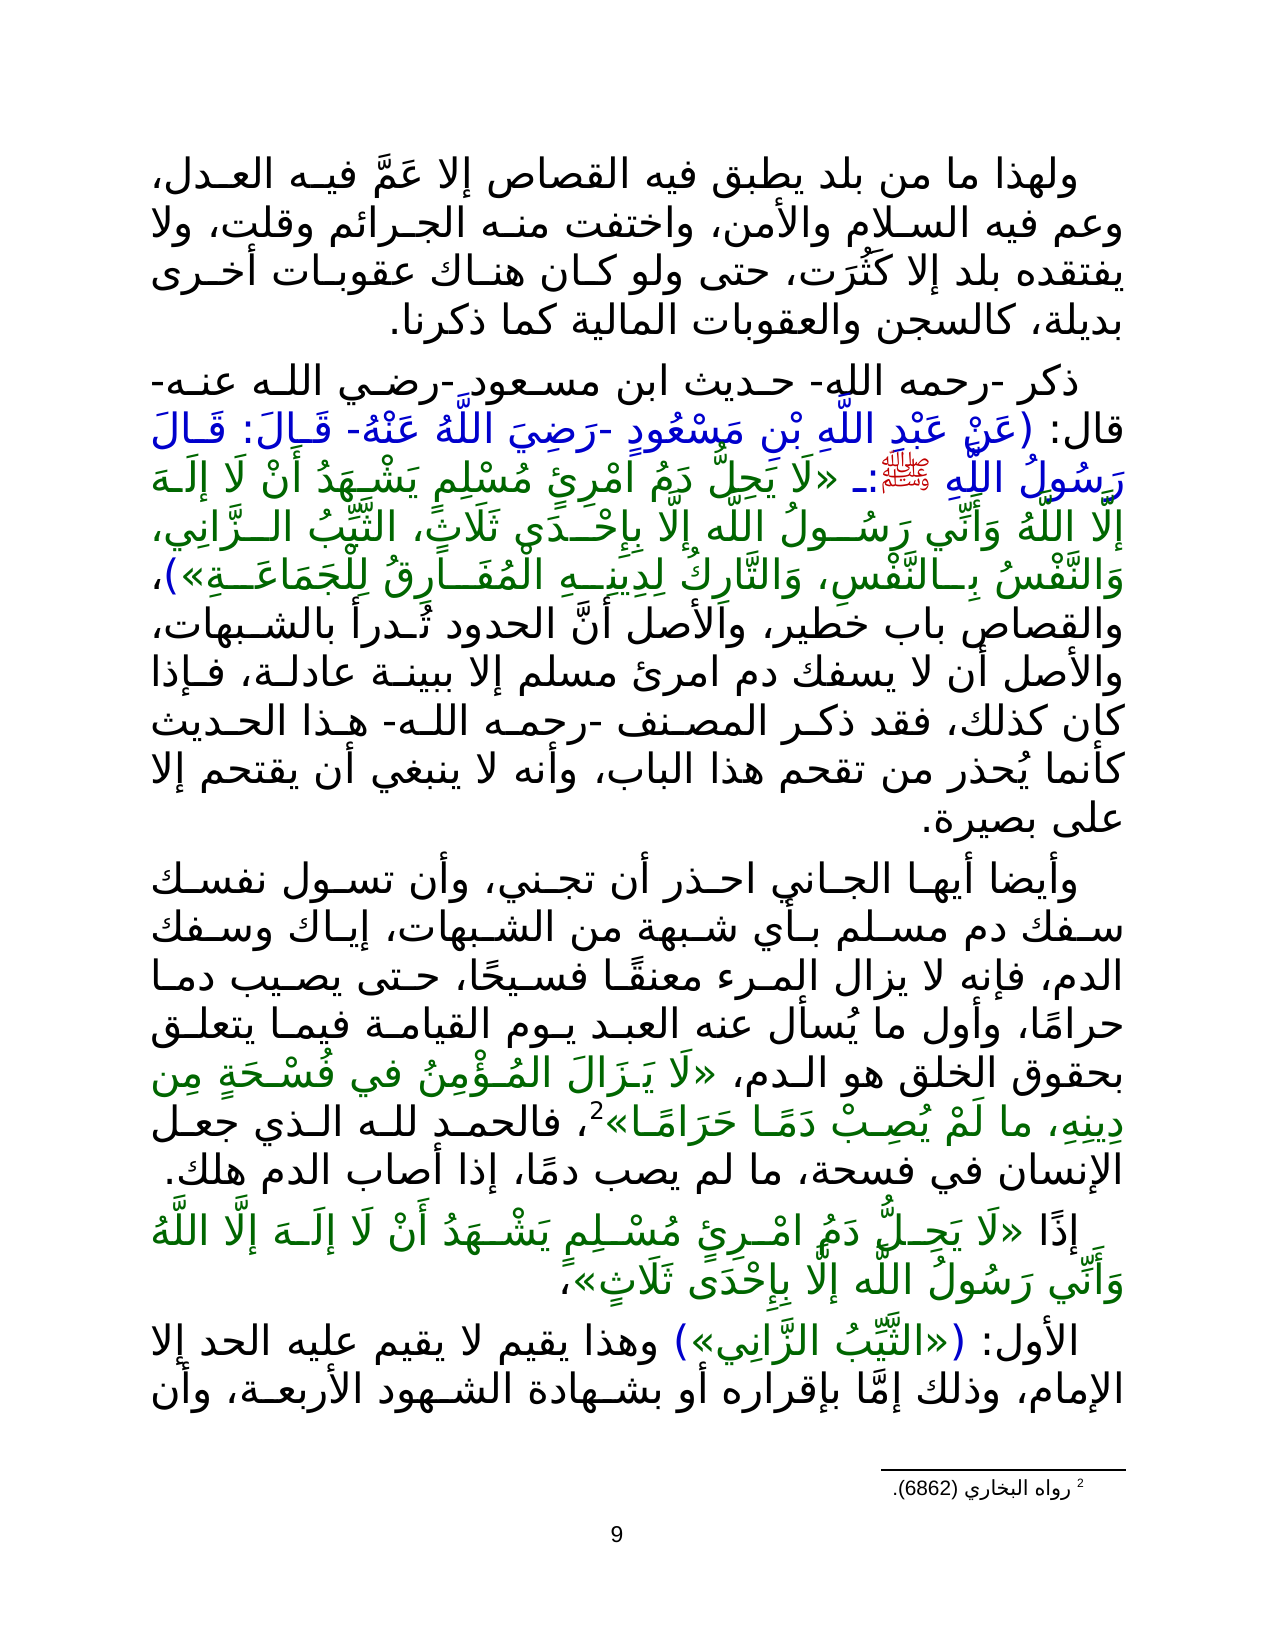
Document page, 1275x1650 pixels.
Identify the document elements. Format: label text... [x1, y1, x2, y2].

text وأيضا أيها الجاني احذر أن تجني، وأن تسول نفسك سفك دم مسلم بأي شبهة من الشبهات، إياك وسفك الدم، فإنه لا يزال المرء معنقًا فسيحًا، حتى يصيب دما حرامًا، وأول ما يُسأل عنه العبد يوم القيامة فيما يتعلق بحقوق الخلق هو الدم، «لَا يَزَالَ المُؤْمِنُ في فُسْحَةٍ مِن دِينِهِ، ما لَمْ يُصِبْ دَمًا حَرَامًا»، فالحمد لله الذي جعل الإنسان في فسحة، ما لم يصب دمًا، إذا أصاب الدم هلك. [150, 854, 1125, 1194]
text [150, 1316, 1125, 1413]
text ولهذا ما من بلد يطبق فيه القصاص إلا عَمَّ فيه العدل، وعم فيه السلام والأمن، واختفت منه الجرائم وقلت، ولا يفتقده بلد إلا كَثُرَت، حتى ولو كان هناك عقوبات أخرى بديلة، كالسجن والعقوبات المالية كما ذكرنا. [150, 150, 1125, 344]
text إذًا «لَا يَحِلُّ دَمُ امْرِئٍ مُسْلِمٍ يَشْهَدُ أَنْ لَا إلَهَ إلَّا اللَّهُ وَأَنِّي رَسُولُ اللَّه إلَّا بِإِحْدَى ثَلَاثٍ»، [150, 1207, 1125, 1304]
text ذكر -رحمه الله- حديث ابن مسعود -رضي الله عنه- قال: (عَنْ عَبْدِ اللَّهِ بْنِ مَسْعُودٍ -رَضِيَ اللَّهُ عَنْهُ- قَالَ: قَالَ رَسُولُ اللَّهِ ﷺ: «لَا يَحِلُّ دَمُ امْرِئٍ مُسْلِمٍ يَشْهَدُ أَنْ لَا إلَهَ إلَّا اللَّهُ وَأَنِّي رَسُولُ اللَّه إلَّا بِإِحْدَى ثَلَاثٍ، الثَّيِّبُ الزَّانِي، وَالنَّفْسُ بِالنَّفْسِ، وَالتَّارِكُ لِدِينِهِ الْمُفَارِقُ لِلْجَمَاعَةِ»)، والقصاص باب خطير، والأصل أنَّ الحدود تُدرأ بالشبهات، والأصل أن لا يسفك دم امرئ مسلم إلا ببينة عادلة، فإذا كان كذلك، فقد ذكر المصنف -رحمه الله- هذا الحديث كأنما يُحذر من تقحم هذا الباب، وأنه لا ينبغي أن يقتحم إلا على بصيرة. [150, 357, 1125, 842]
